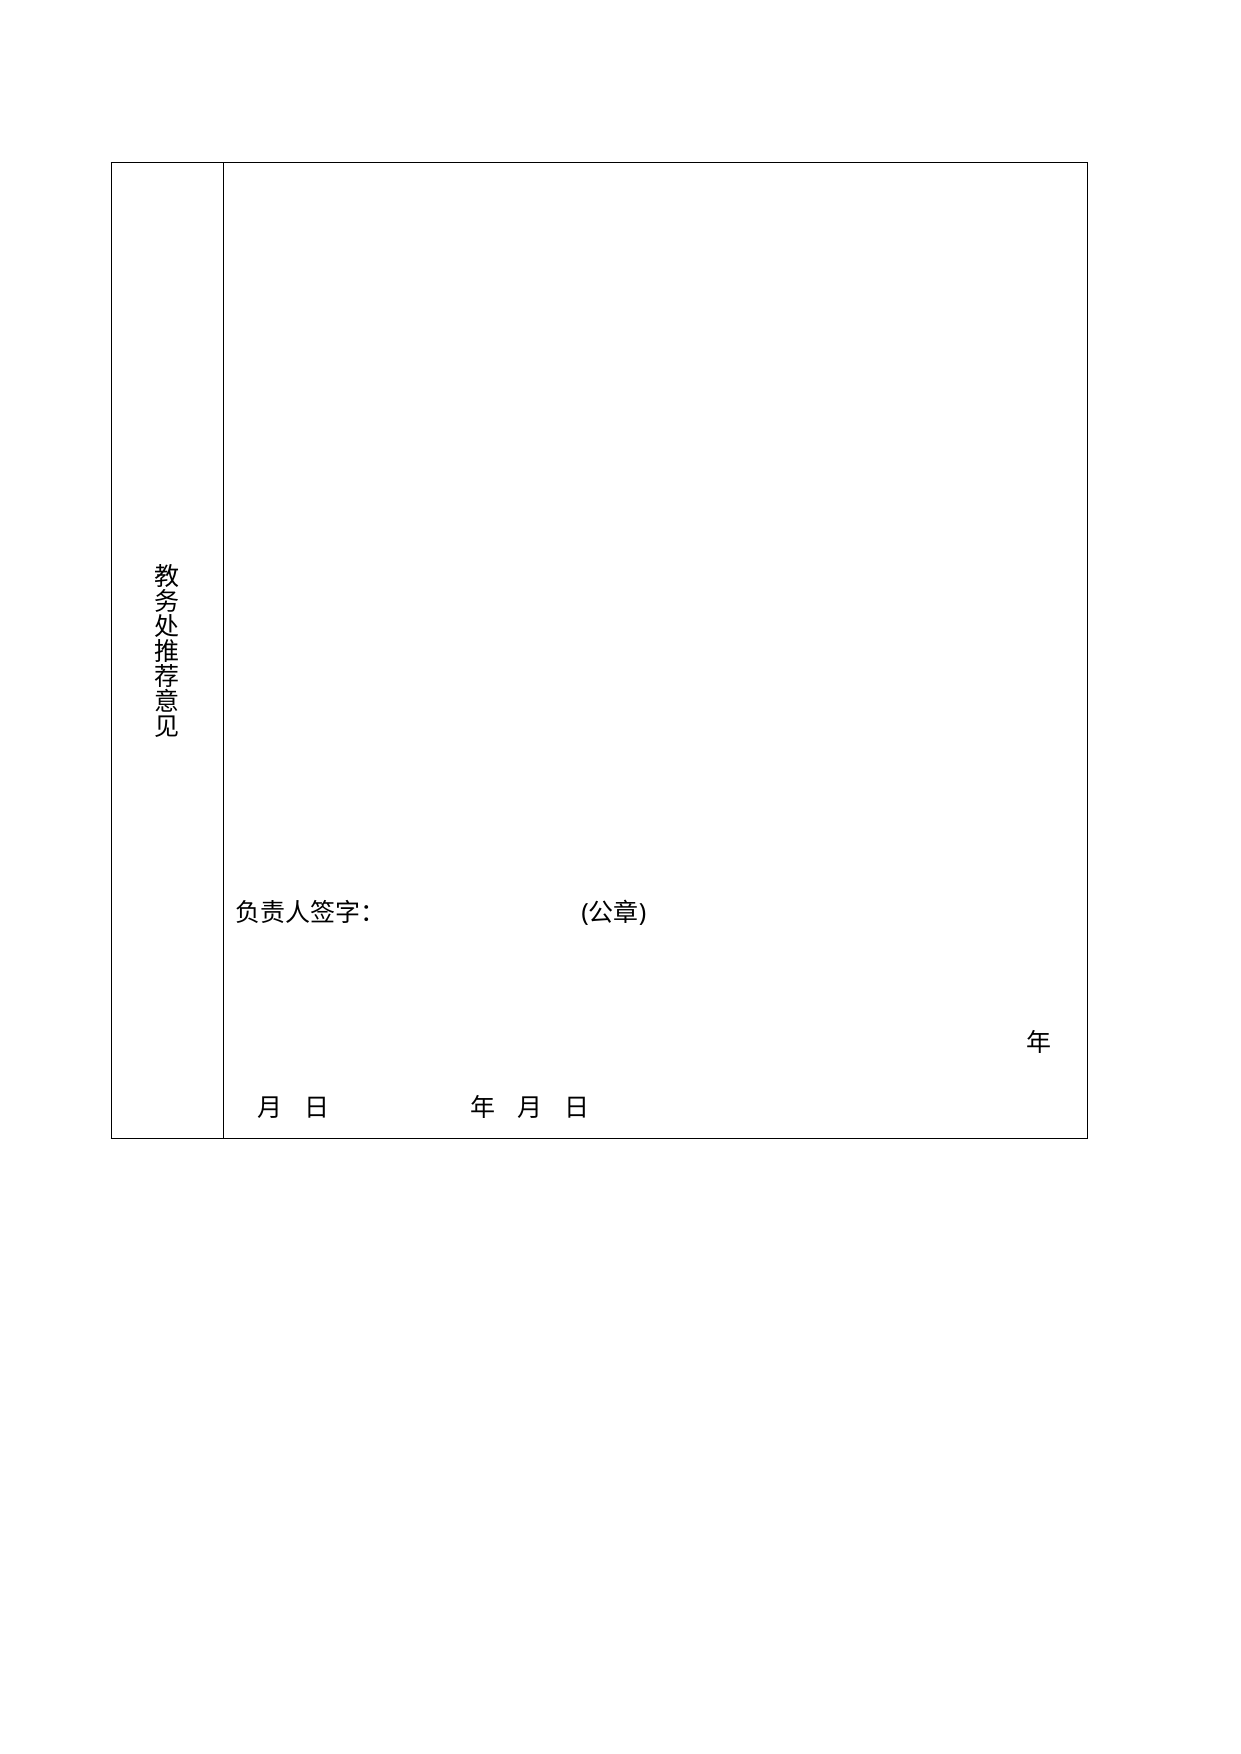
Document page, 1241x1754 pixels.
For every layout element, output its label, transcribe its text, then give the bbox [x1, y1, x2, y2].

table_cell 负责人签字： (公章) 年 月 日 年 月 日 [224, 163, 1087, 1138]
table_cell 教务处推荐意见 [112, 163, 223, 1138]
